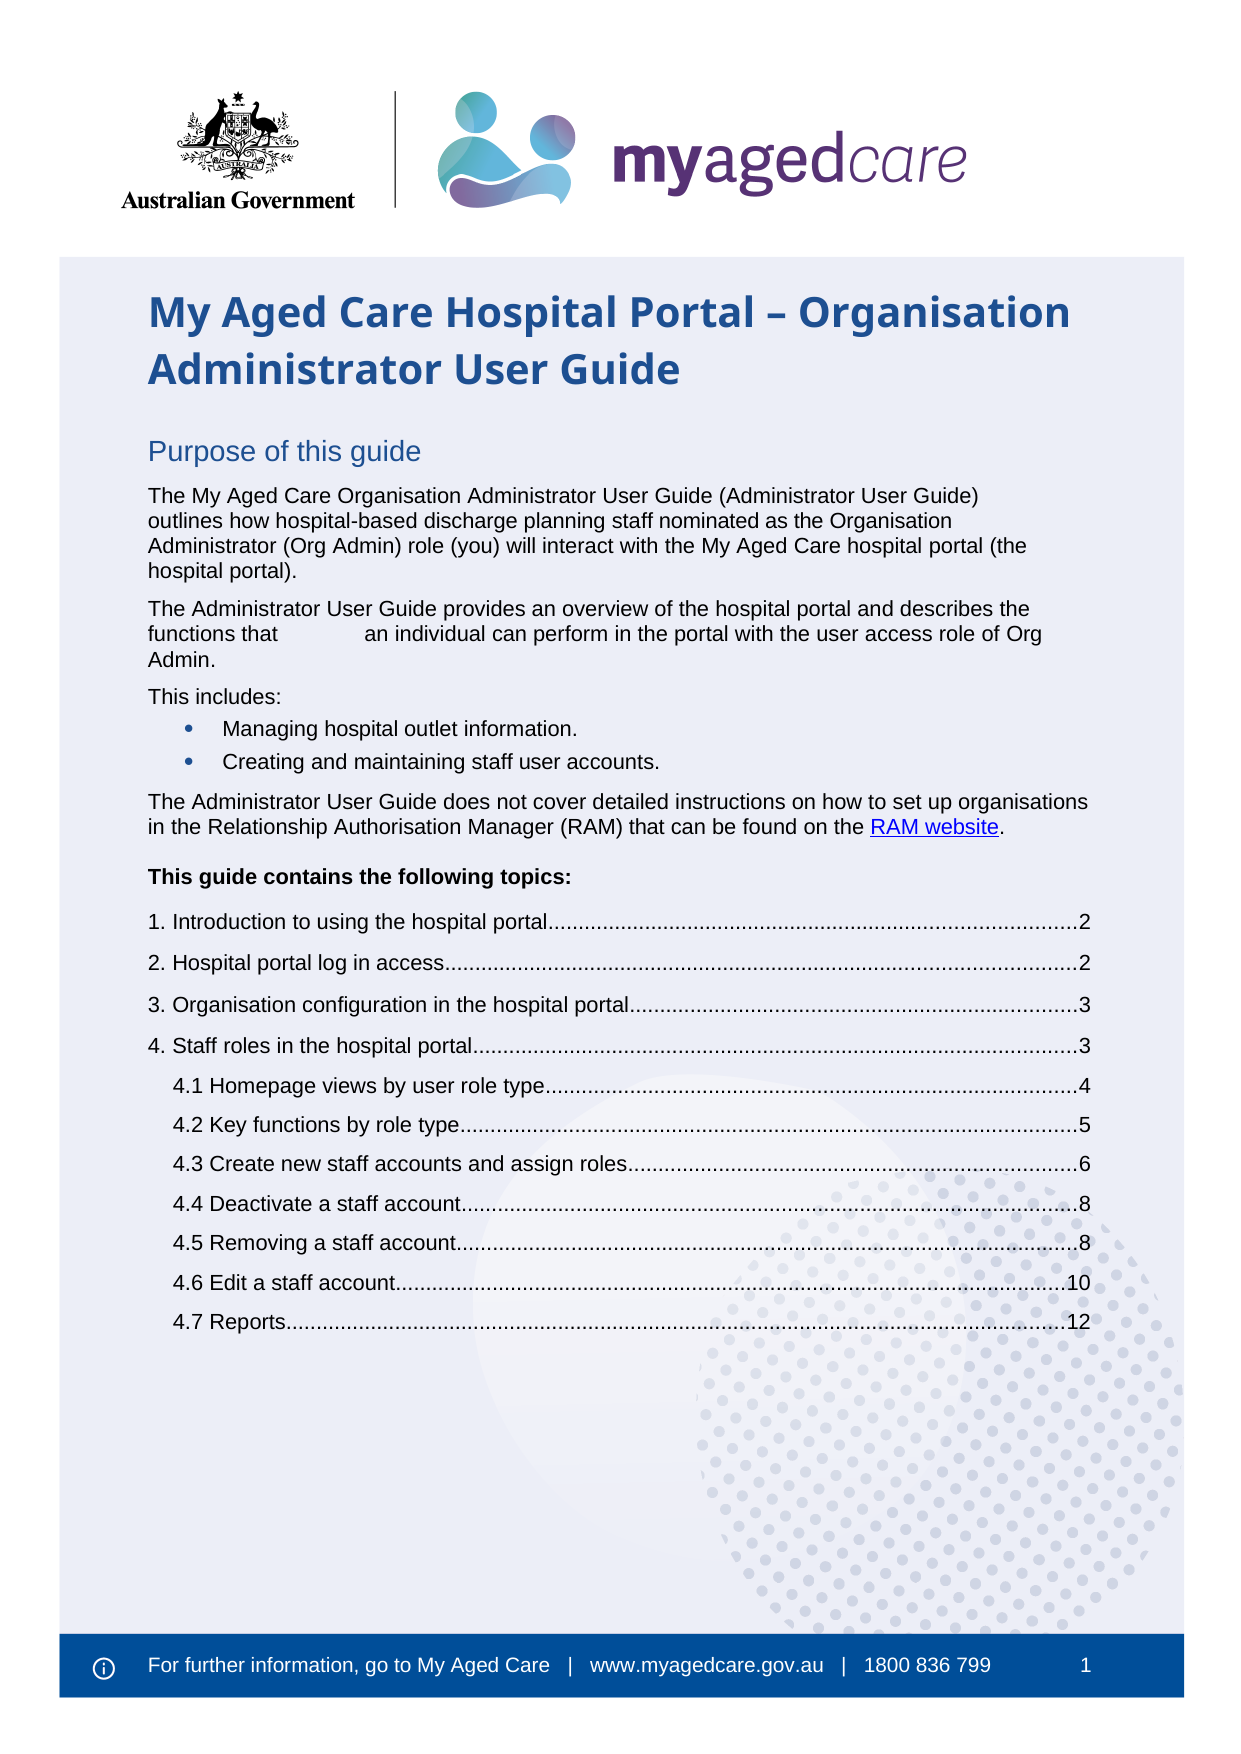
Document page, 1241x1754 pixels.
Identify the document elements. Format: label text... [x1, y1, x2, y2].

text The Administrator User Guide provides an overview of the hospital portal and describes the functions that an individual can perform in the portal with the user access role of Org Admin. [148, 596, 1058, 672]
text Purpose of this guide [148, 434, 1092, 468]
text This guide contains the following topics: [148, 864, 1092, 889]
text The My Aged Care Organisation Administrator User Guide (Administrator User Guide) outlines how hospital-based discharge planning staff nominated as the Organisation Administrator (Org Admin) role (you) will interact with the My Aged Care hospital portal (the hospital portal). [148, 483, 1058, 584]
list Managing hospital outlet information. [185, 716, 1092, 741]
picture [0, 0, 1241, 1754]
subtitle My Aged Care Hospital Portal – Organisation Administrator User Guide [148, 283, 1092, 397]
text This includes: [148, 684, 1047, 709]
list Creating and maintaining staff user accounts. [185, 749, 1092, 774]
text The Administrator User Guide does not cover detailed instructions on how to set up organisations in the Relationship Authorisation Manager (RAM) that can be found on the RAM website. [148, 789, 1093, 839]
